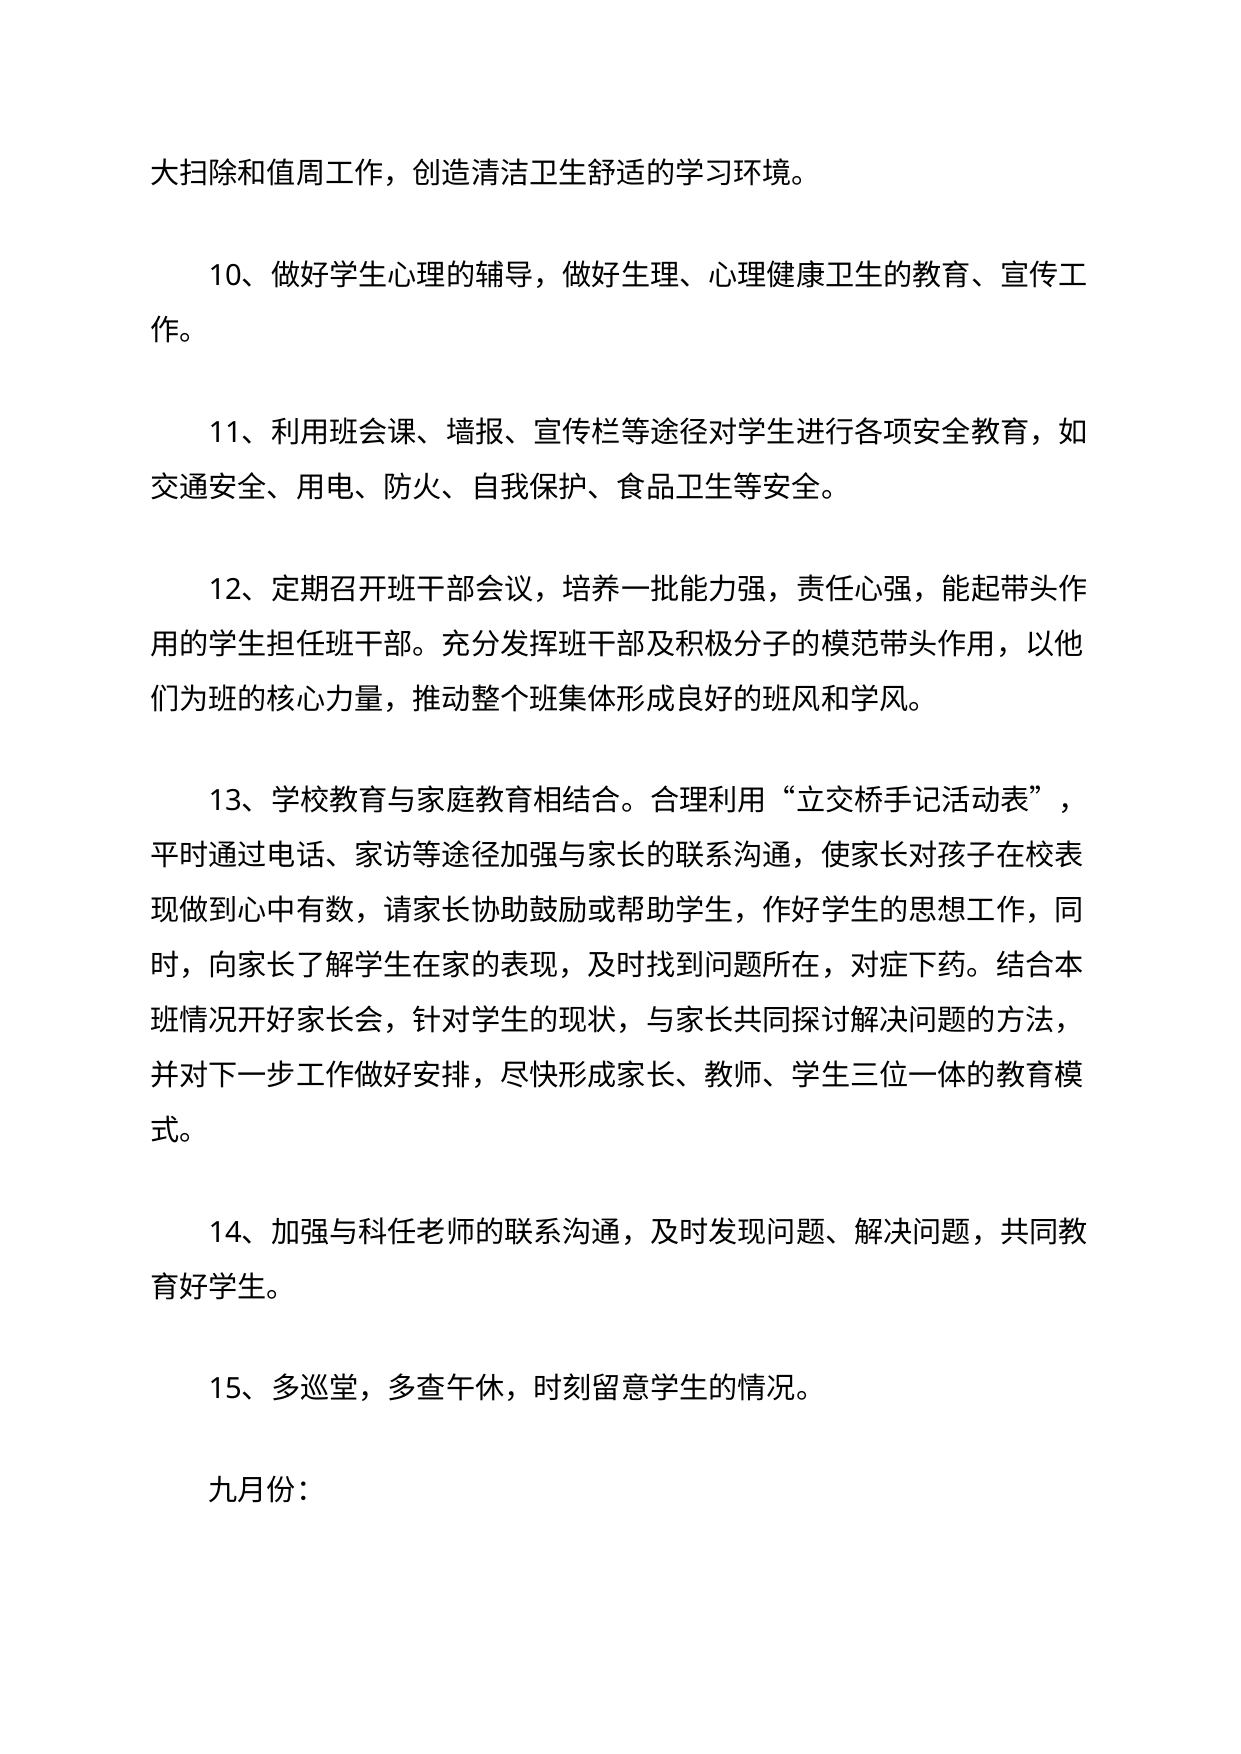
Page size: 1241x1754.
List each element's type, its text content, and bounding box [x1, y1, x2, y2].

text 12、定期召开班干部会议，培养一批能力强，责任心强，能起带头作用的学生担任班干部。充分发挥班干部及积极分子的模范带头作用，以他们为班的核心力量，推动整个班集体形成良好的班风和学风。 [150, 565, 1090, 717]
text 13、学校教育与家庭教育相结合。合理利用“立交桥手记活动表”，平时通过电话、家访等途径加强与家长的联系沟通，使家长对孩子在校表现做到心中有数，请家长协助鼓励或帮助学生，作好学生的思想工作，同时，向家长了解学生在家的表现，及时找到问题所在，对症下药。结合本班情况开好家长会，针对学生的现状，与家长共同探讨解决问题的方法，并对下一步工作做好安排，尽快形成家长、教师、学生三位一体的教育模式。 [150, 777, 1090, 1149]
text 14、加强与科任老师的联系沟通，及时发现问题、解决问题，共同教育好学生。 [150, 1208, 1090, 1306]
text 九月份： [150, 1467, 1090, 1509]
text 15、多巡堂，多查午休，时刻留意学生的情况。 [150, 1365, 1090, 1407]
text 10、做好学生心理的辅导，做好生理、心理健康卫生的教育、宣传工作。 [150, 252, 1090, 349]
text 11、利用班会课、墙报、宣传栏等途径对学生进行各项安全教育，如交通安全、用电、防火、自我保护、食品卫生等安全。 [150, 408, 1090, 506]
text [150, 150, 1090, 192]
